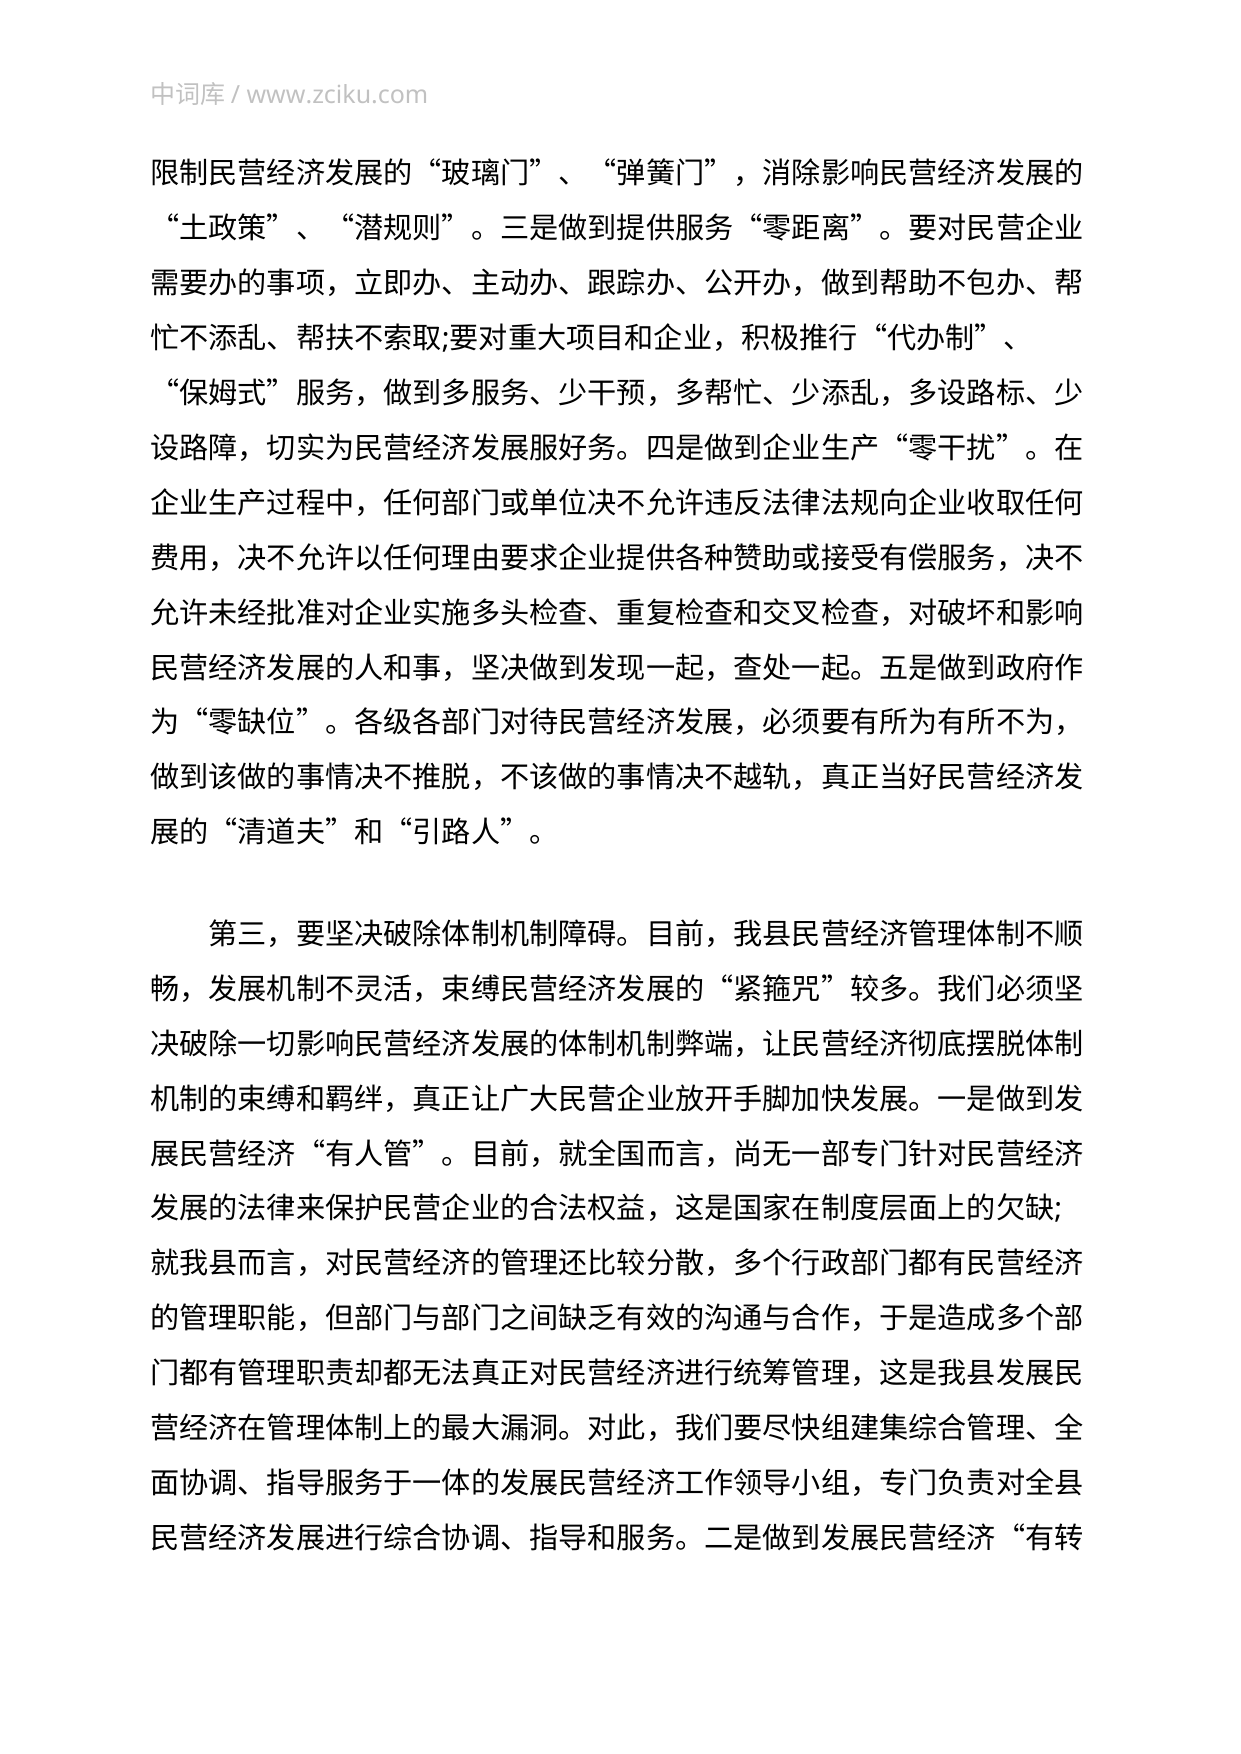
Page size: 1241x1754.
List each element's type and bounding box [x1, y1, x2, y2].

text [150, 911, 1090, 1557]
text [150, 150, 1090, 851]
